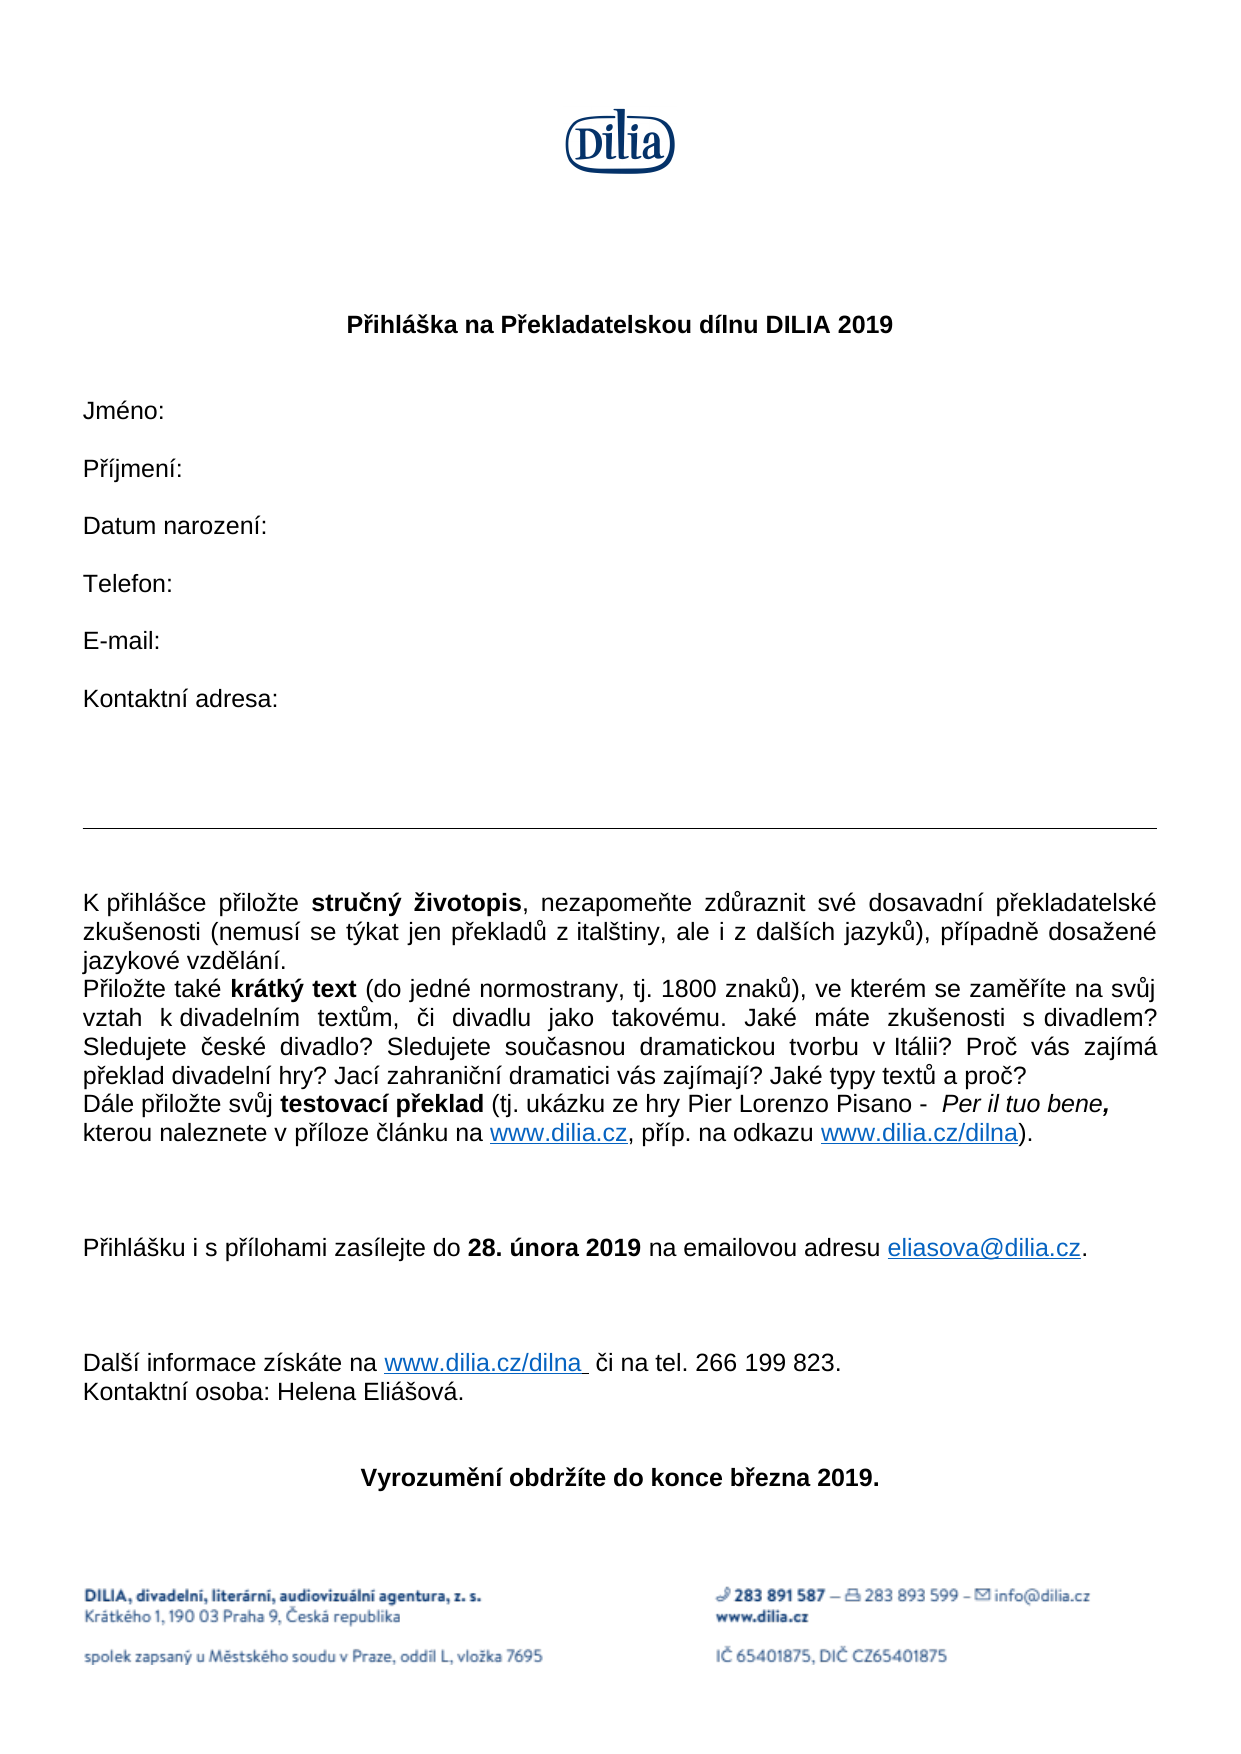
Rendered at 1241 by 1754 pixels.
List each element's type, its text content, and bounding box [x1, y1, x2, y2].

picture [562, 106, 678, 177]
text Telefon: [83, 569, 1157, 598]
text Další informace získáte na www.dilia.cz/dilna či na tel. 266 199 823. Kontaktní osoba: Helena Eliášová. [83, 1348, 1157, 1406]
subtitle Přihláška na Překladatelskou dílnu DILIA 2019 [83, 310, 1157, 339]
text Příjmení: [83, 454, 1157, 483]
text Datum narození: [83, 511, 1157, 540]
text E-mail: [83, 626, 1157, 655]
text Dále přiložte svůj testovací překlad (tj. ukázku ze hry Pier Lorenzo Pisano - Per il tuo bene, kterou naleznete v příloze článku na www.dilia.cz, příp. na odkazu www.dilia.cz/dilna). [83, 1089, 1157, 1147]
text Přihlášku i s přílohami zasílejte do 28. února 2019 na emailovou adresu eliasova@dilia.cz. [83, 1233, 1157, 1262]
text Jméno: [83, 396, 1157, 425]
text Vyrozumění obdržíte do konce března 2019. [83, 1463, 1157, 1492]
text K přihlášce přiložte stručný životopis, nezapomeňte zdůraznit své dosavadní překladatelské zkušenosti (nemusí se týkat jen překladů z italštiny, ale i z dalších jazyků), případně dosažené jazykové vzdělání. [83, 888, 1157, 974]
text Kontaktní adresa: [83, 684, 1157, 713]
text Přiložte také krátký text (do jedné normostrany, tj. 1800 znaků), ve kterém se zaměříte na svůj vztah k divadelním textům, či divadlu jako takovému. Jaké máte zkušenosti s divadlem? Sledujete české divadlo? Sledujete současnou dramatickou tvorbu v Itálii? Proč vás zajímá překlad divadelní hry? Jací zahraniční dramatici vás zajímají? Jaké typy textů a proč? [83, 974, 1157, 1089]
